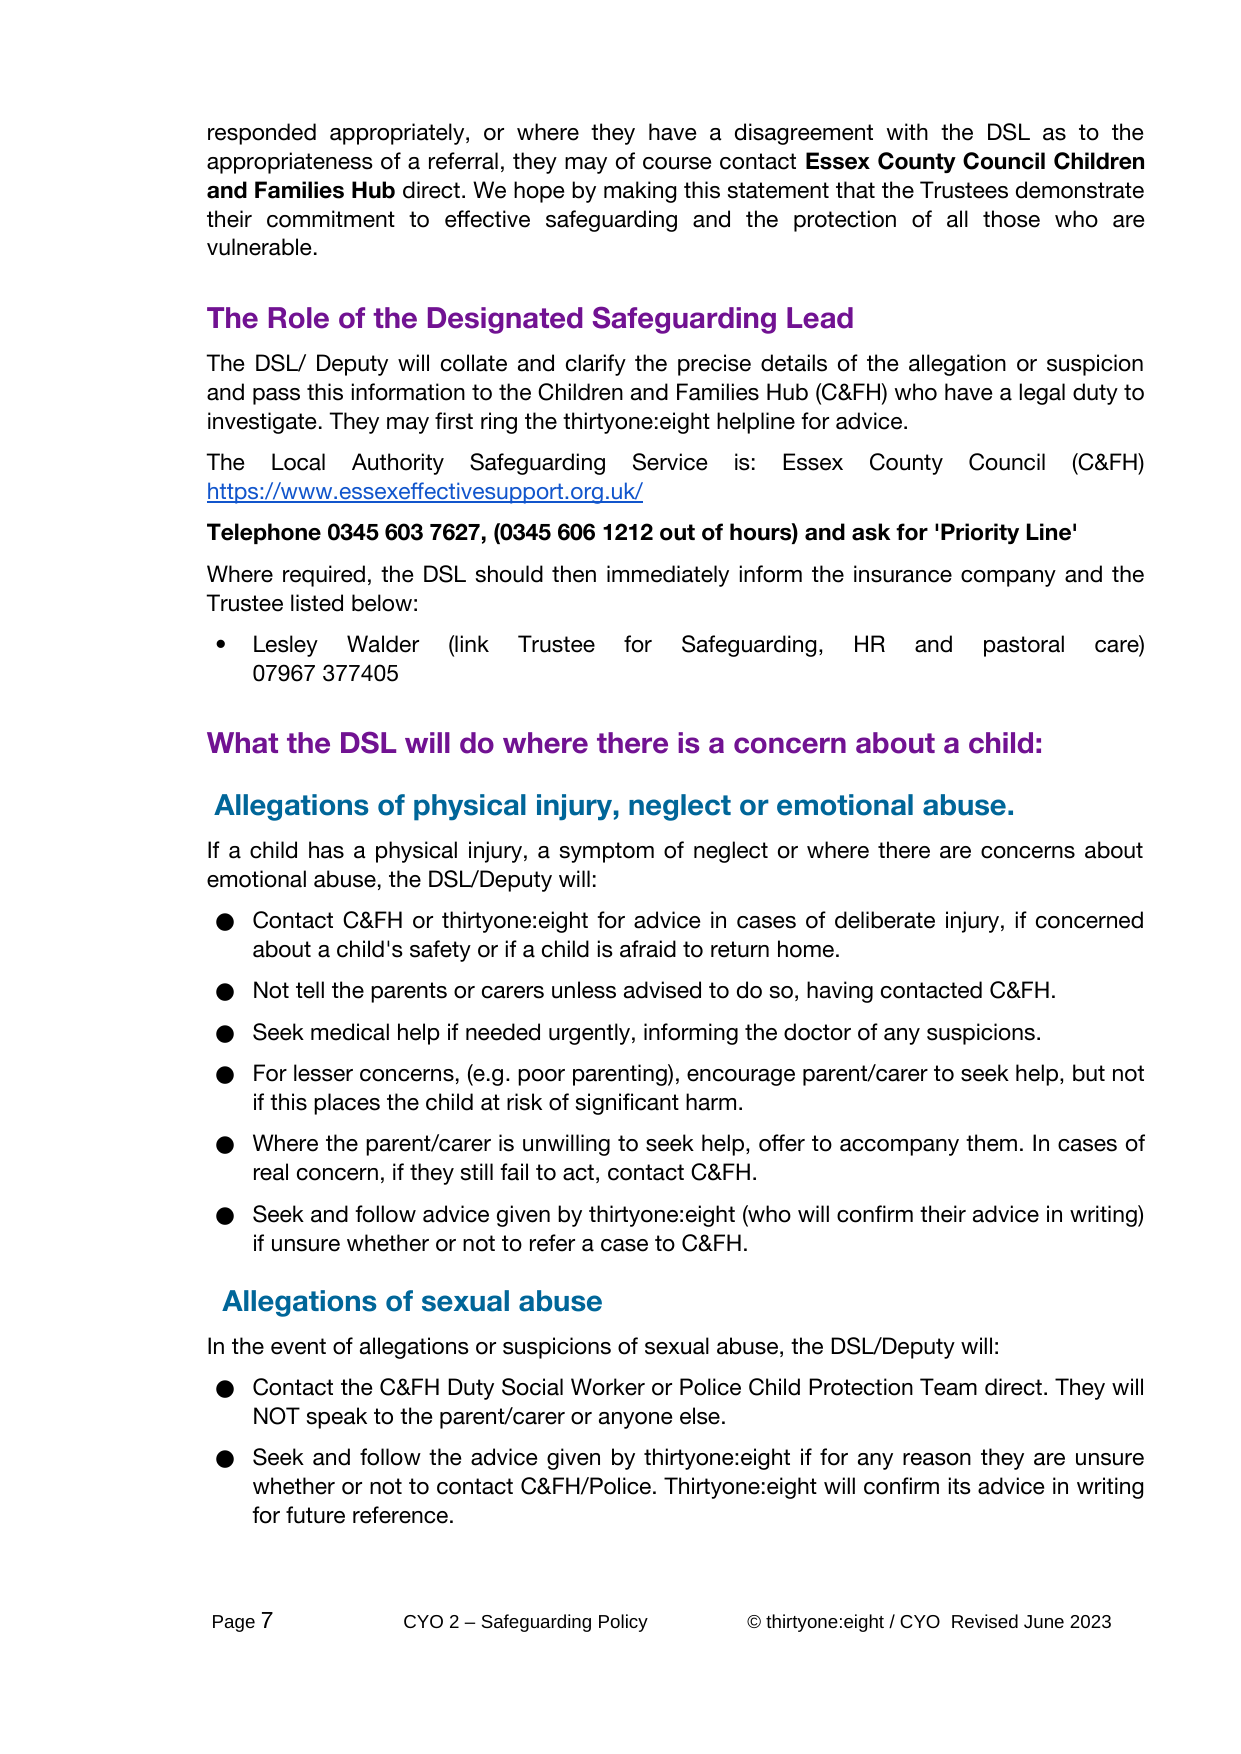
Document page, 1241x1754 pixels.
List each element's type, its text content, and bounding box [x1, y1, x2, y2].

list Seek medical help if needed urgently, informing the doctor of any suspicions. [215, 1018, 1146, 1047]
list Contact C&FH or thirtyone:eight for advice in cases of deliberate injury, if concerned about a child's safety or if a child is afraid to return home. [215, 906, 1146, 964]
list Seek and follow the advice given by thirtyone:eight if for any reason they are unsure whether or not to contact C&FH/Police. Thirtyone:eight will confirm its advice in writing for future reference. [215, 1443, 1146, 1530]
text If a child has a physical injury, a symptom of neglect or where there are concerns about emotional abuse, the DSL/Deputy will: [207, 836, 1146, 894]
subtitle Allegations of physical injury, neglect or emotional abuse. [214, 787, 1146, 824]
subtitle The Role of the Designated Safeguarding Lead [207, 300, 1146, 337]
text The DSL/ Deputy will collate and clarify the precise details of the allegation or suspicion and pass this information to the Children and Families Hub (C&FH) who have a legal duty to investigate. They may first ring the thirtyone:eight helpline for advice. [207, 349, 1146, 436]
subtitle Allegations of sexual abuse [214, 1282, 1146, 1319]
list For lesser concerns, (e.g. poor parenting), encourage parent/carer to seek help, but not if this places the child at risk of significant harm. [215, 1059, 1146, 1117]
list Lesley Walder (link Trustee for Safeguarding, HR and pastoral care) 07967 377405 [215, 630, 1146, 688]
list Where the parent/carer is unwilling to seek help, offer to accompany them. In cases of real concern, if they still fail to act, contact C&FH. [215, 1129, 1146, 1187]
text The Local Authority Safeguarding Service is: Essex County Council (C&FH) https://www.essexeffectivesupport.org.uk/ [207, 448, 1146, 506]
text Telephone 0345 603 7627, (0345 606 1212 out of hours) and ask for 'Priority Line' [207, 518, 1146, 547]
list Contact the C&FH Duty Social Worker or Police Child Protection Team direct. They will NOT speak to the parent/carer or anyone else. [215, 1373, 1146, 1431]
text Where required, the DSL should then immediately inform the insurance company and the Trustee listed below: [207, 560, 1146, 617]
list Not tell the parents or carers unless advised to do so, having contacted C&FH. [215, 977, 1146, 1006]
subtitle What the DSL will do where there is a concern about a child: [207, 725, 1146, 762]
list Seek and follow advice given by thirtyone:eight (who will confirm their advice in writing) if unsure whether or not to refer a case to C&FH. [215, 1200, 1146, 1257]
text In the event of allegations or suspicions of sexual abuse, the DSL/Deputy will: [207, 1332, 1146, 1361]
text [207, 118, 1146, 262]
